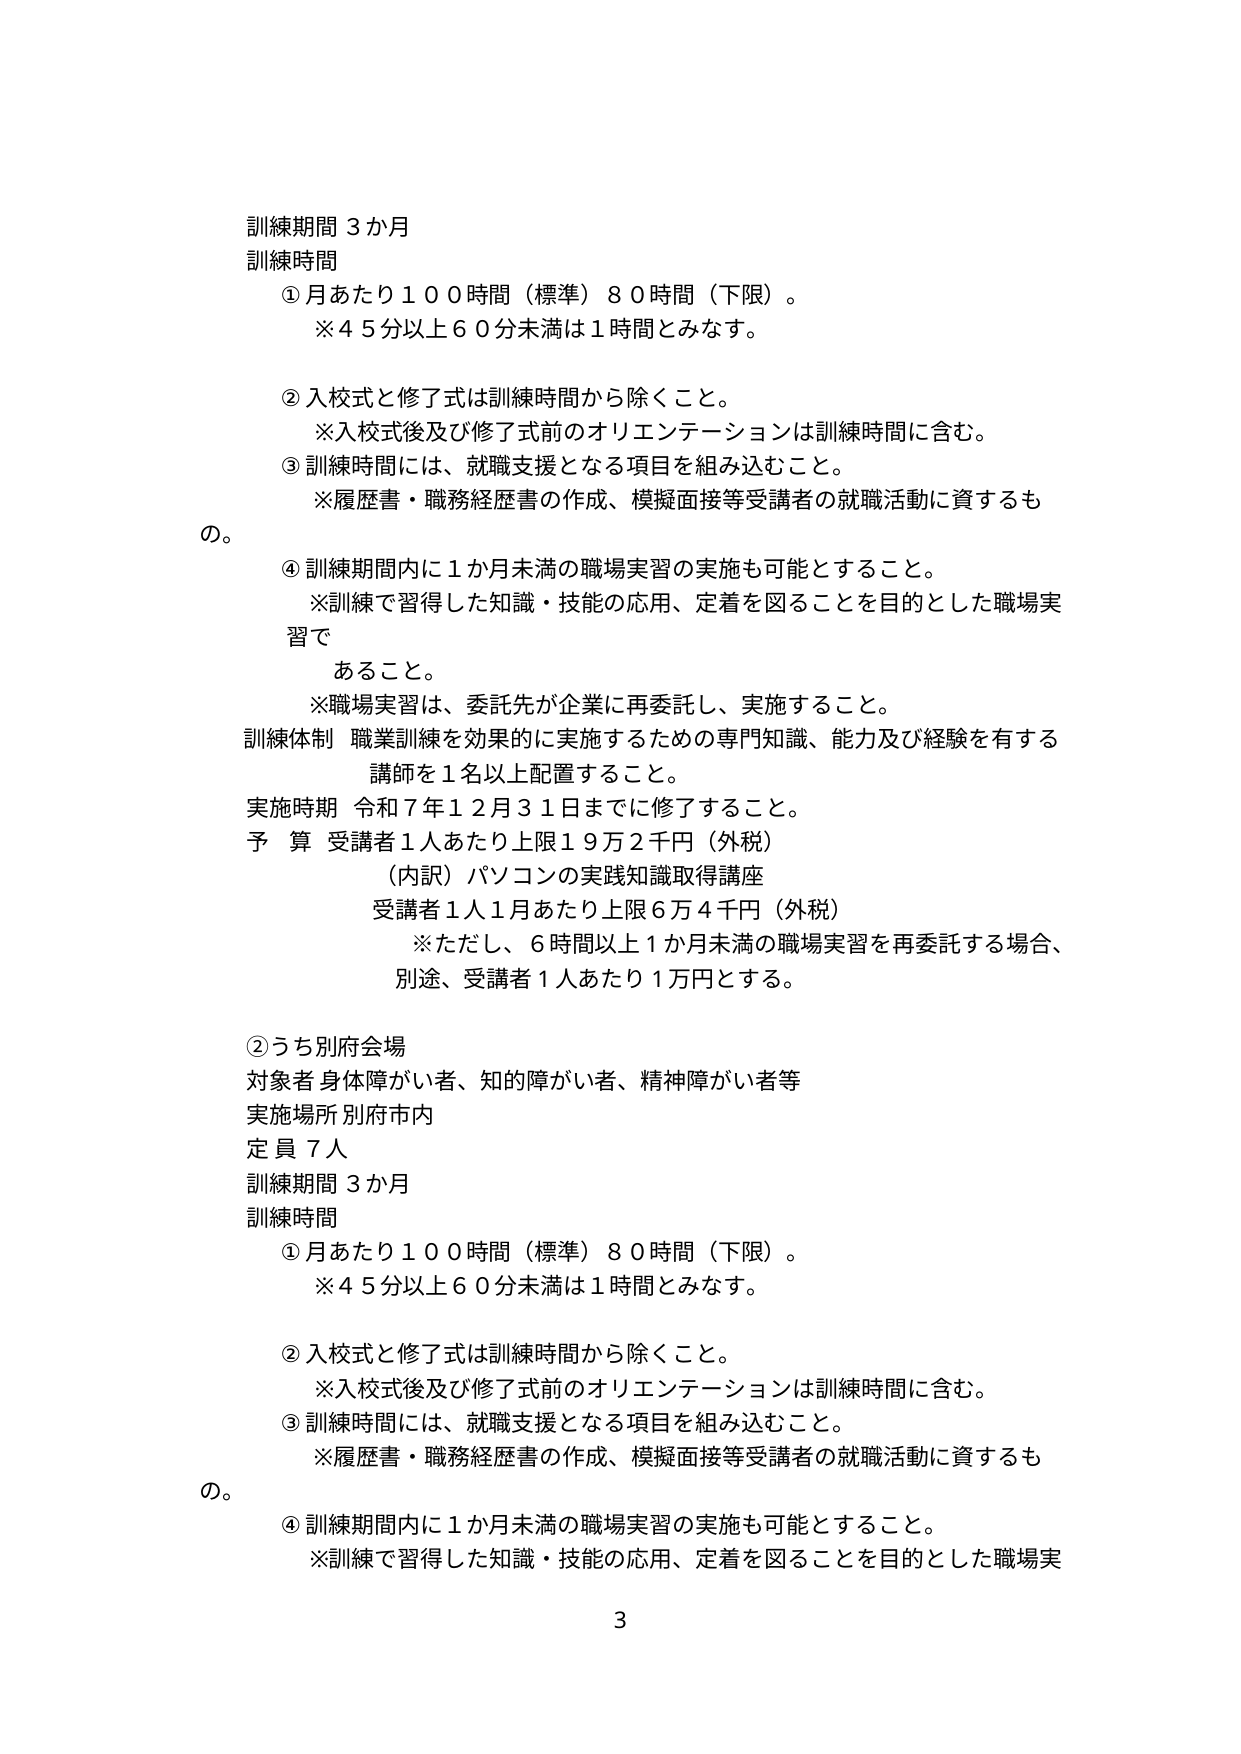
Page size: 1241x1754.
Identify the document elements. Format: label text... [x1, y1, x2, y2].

text 定 員 ７人 [177, 1131, 1063, 1165]
text ※ただし、６時間以上1か月未満の職場実習を再委託する場合、 [177, 926, 1063, 960]
text （内訳）パソコンの実践知識取得講座 [374, 858, 1063, 892]
text ※４５分以上６０分未満は１時間とみなす。 [177, 1268, 1063, 1302]
text ③訓練時間には、就職支援となる項目を組み込むこと。 [177, 1404, 1063, 1438]
text ②入校式と修了式は訓練時間から除くこと。 [177, 1336, 1063, 1370]
text 対象者 身体障がい者、知的障がい者、精神障がい者等 [177, 1063, 1063, 1097]
text 訓練期間 ３か月 [177, 1165, 1063, 1199]
text ※履歴書・職務経歴書の作成、模擬面接等受講者の就職活動に資するもの。 [199, 1438, 1063, 1507]
text あること。 [287, 653, 1063, 687]
text ④訓練期間内に１か月未満の職場実習の実施も可能とすること。 [177, 550, 1063, 584]
text ④訓練期間内に１か月未満の職場実習の実施も可能とすること。 [177, 1507, 1063, 1541]
text 訓練体制 職業訓練を効果的に実施するための専門知識、能力及び経験を有する講師を１名以上配置すること。 [243, 721, 1063, 789]
text 実施場所 別府市内 [177, 1097, 1063, 1131]
text 予 算 受講者１人あたり上限１９万２千円（外税） [177, 823, 1063, 858]
text 訓練時間 [177, 1199, 1063, 1233]
text ③訓練時間には、就職支援となる項目を組み込むこと。 [177, 448, 1063, 482]
text 実施時期 令和７年１２月３１日までに修了すること。 [177, 789, 1063, 823]
text ②うち別府会場 [177, 1028, 1063, 1063]
text ②入校式と修了式は訓練時間から除くこと。 [177, 379, 1063, 413]
text ※訓練で習得した知識・技能の応用、定着を図ることを目的とした職場実習で [287, 584, 1063, 653]
text 受講者１人１月あたり上限６万４千円（外税） [177, 892, 1063, 926]
text ※４５分以上６０分未満は１時間とみなす。 [177, 311, 1063, 345]
text 別途、受講者1人あたり1万円とする。 [177, 960, 1063, 994]
text ※入校式後及び修了式前のオリエンテーションは訓練時間に含む。 [177, 413, 1063, 448]
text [287, 1541, 1063, 1575]
text ①月あたり１００時間（標準）８０時間（下限）。 [177, 277, 1063, 311]
text 訓練期間 ３か月 [177, 208, 1063, 243]
text ※履歴書・職務経歴書の作成、模擬面接等受講者の就職活動に資するもの。 [199, 482, 1063, 550]
text ①月あたり１００時間（標準）８０時間（下限）。 [177, 1233, 1063, 1268]
text ※職場実習は、委託先が企業に再委託し、実施すること。 [287, 687, 1063, 721]
text ※入校式後及び修了式前のオリエンテーションは訓練時間に含む。 [177, 1370, 1063, 1404]
text 訓練時間 [177, 243, 1063, 277]
